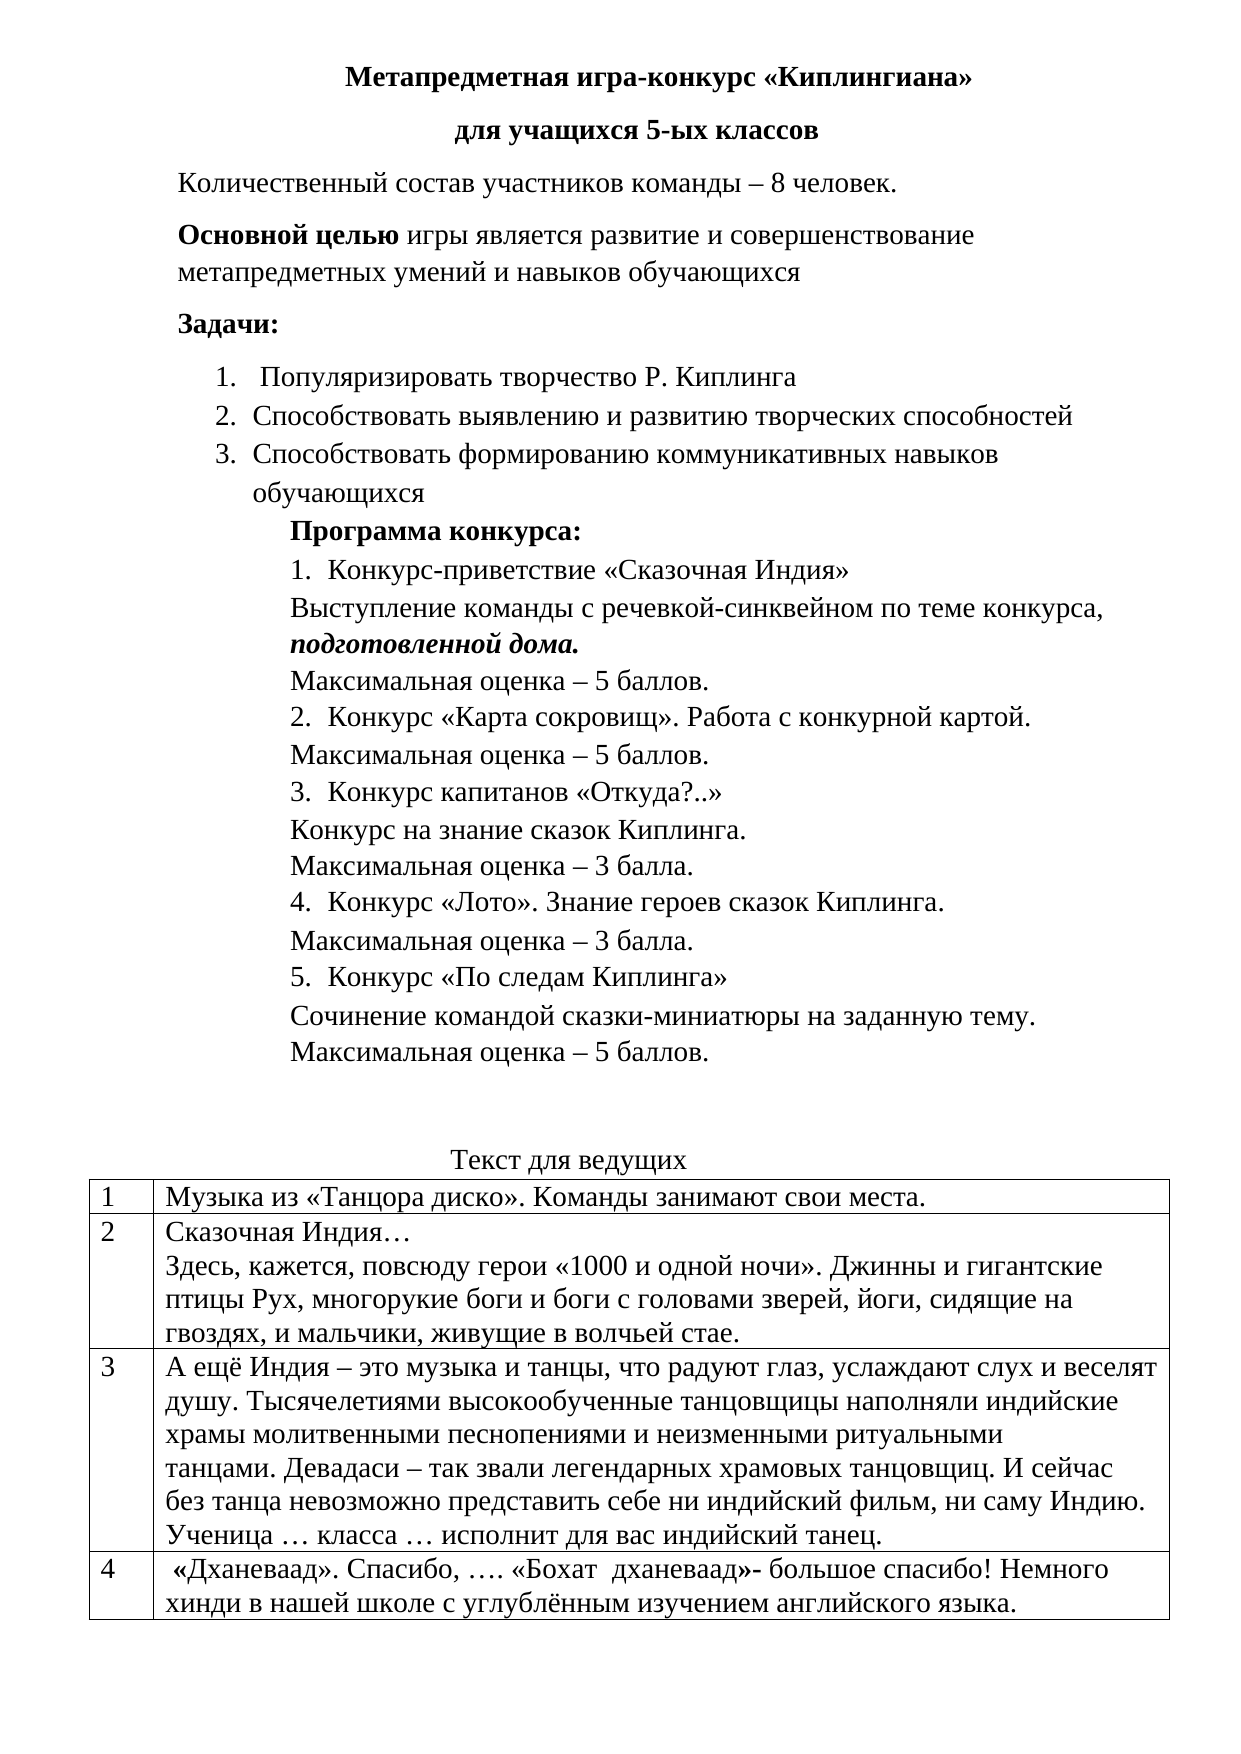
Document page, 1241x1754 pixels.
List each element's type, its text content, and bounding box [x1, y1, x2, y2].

table_cell 2 [90, 1214, 153, 1348]
table_cell «Дханеваад». Спасибо, …. «Бохат дханеваад»- большое спасибо! Немного хинди в нашей школе с углублённым изучением английского языка. [154, 1552, 1169, 1619]
table_cell А ещё Индия – это музыка и танцы, что радуют глаз, услаждают слух и веселят душу. Тысячелетиями высокообученные танцовщицы наполняли индийские храмы молитвенными песнопениями и неизменными ритуальными танцами. Девадаси – так звали легендарных храмовых танцовщиц. И сейчас без танца невозможно представить себе ни индийский фильм, ни саму Индию. Ученица … класса … исполнит для вас индийский танец. [154, 1349, 1169, 1551]
text Выступление команды с речевкой-синквейном по теме конкурса, подготовленной дома. [290, 591, 1152, 660]
text Максимальная оценка – 5 баллов. [290, 1034, 1152, 1067]
text Метапредметная игра-конкурс «Киплингиана» [177, 59, 1152, 93]
text Основной целью игры является развитие и совершенствование метапредметных умений и навыков обучающихся [177, 217, 1152, 287]
list Популяризировать творчество Р. Киплинга [215, 359, 1152, 393]
list Конкурс-приветствие «Сказочная Индия» [290, 552, 1152, 586]
table_header 1 [90, 1180, 153, 1213]
list Конкурс «Лото». Знание героев сказок Киплинга. [290, 884, 1152, 918]
list Способствовать формированию коммуникативных навыков обучающихся [215, 436, 1152, 508]
text Сочинение командой сказки-миниатюры на заданную тему. [290, 998, 1152, 1031]
text для учащихся 5-ых классов [177, 112, 1152, 145]
text Максимальная оценка – 3 балла. [290, 923, 1152, 957]
list Конкурс «По следам Киплинга» [290, 959, 1152, 993]
list Программа конкурса: [290, 513, 1152, 547]
table_header Музыка из «Танцора диско». Команды занимают свои места. [154, 1180, 1169, 1213]
table_cell Сказочная Индия… Здесь, кажется, повсюду герои «1000 и одной ночи». Джинны и гигантские птицы Рух, многорукие боги и боги с головами зверей, йоги, сидящие на гвоздях, и мальчики, живущие в волчьей стае. [154, 1214, 1169, 1348]
list Способствовать выявлению и развитию творческих способностей [215, 398, 1152, 431]
text Текст для ведущих [290, 1142, 1152, 1176]
text Максимальная оценка – 5 баллов. [290, 737, 1152, 771]
text Конкурс на знание сказок Киплинга. [290, 812, 1152, 846]
list Конкурс «Карта сокровищ». Работа с конкурной картой. [290, 699, 1152, 732]
text Количественный состав участников команды – 8 человек. [177, 165, 1152, 198]
table_cell 3 [90, 1349, 153, 1551]
text Максимальная оценка – 5 баллов. [290, 663, 1152, 696]
list Конкурс капитанов «Откуда?..» [290, 774, 1152, 807]
text Максимальная оценка – 3 балла. [290, 848, 1152, 882]
table_cell 4 [90, 1552, 153, 1619]
text Задачи: [177, 306, 1152, 340]
